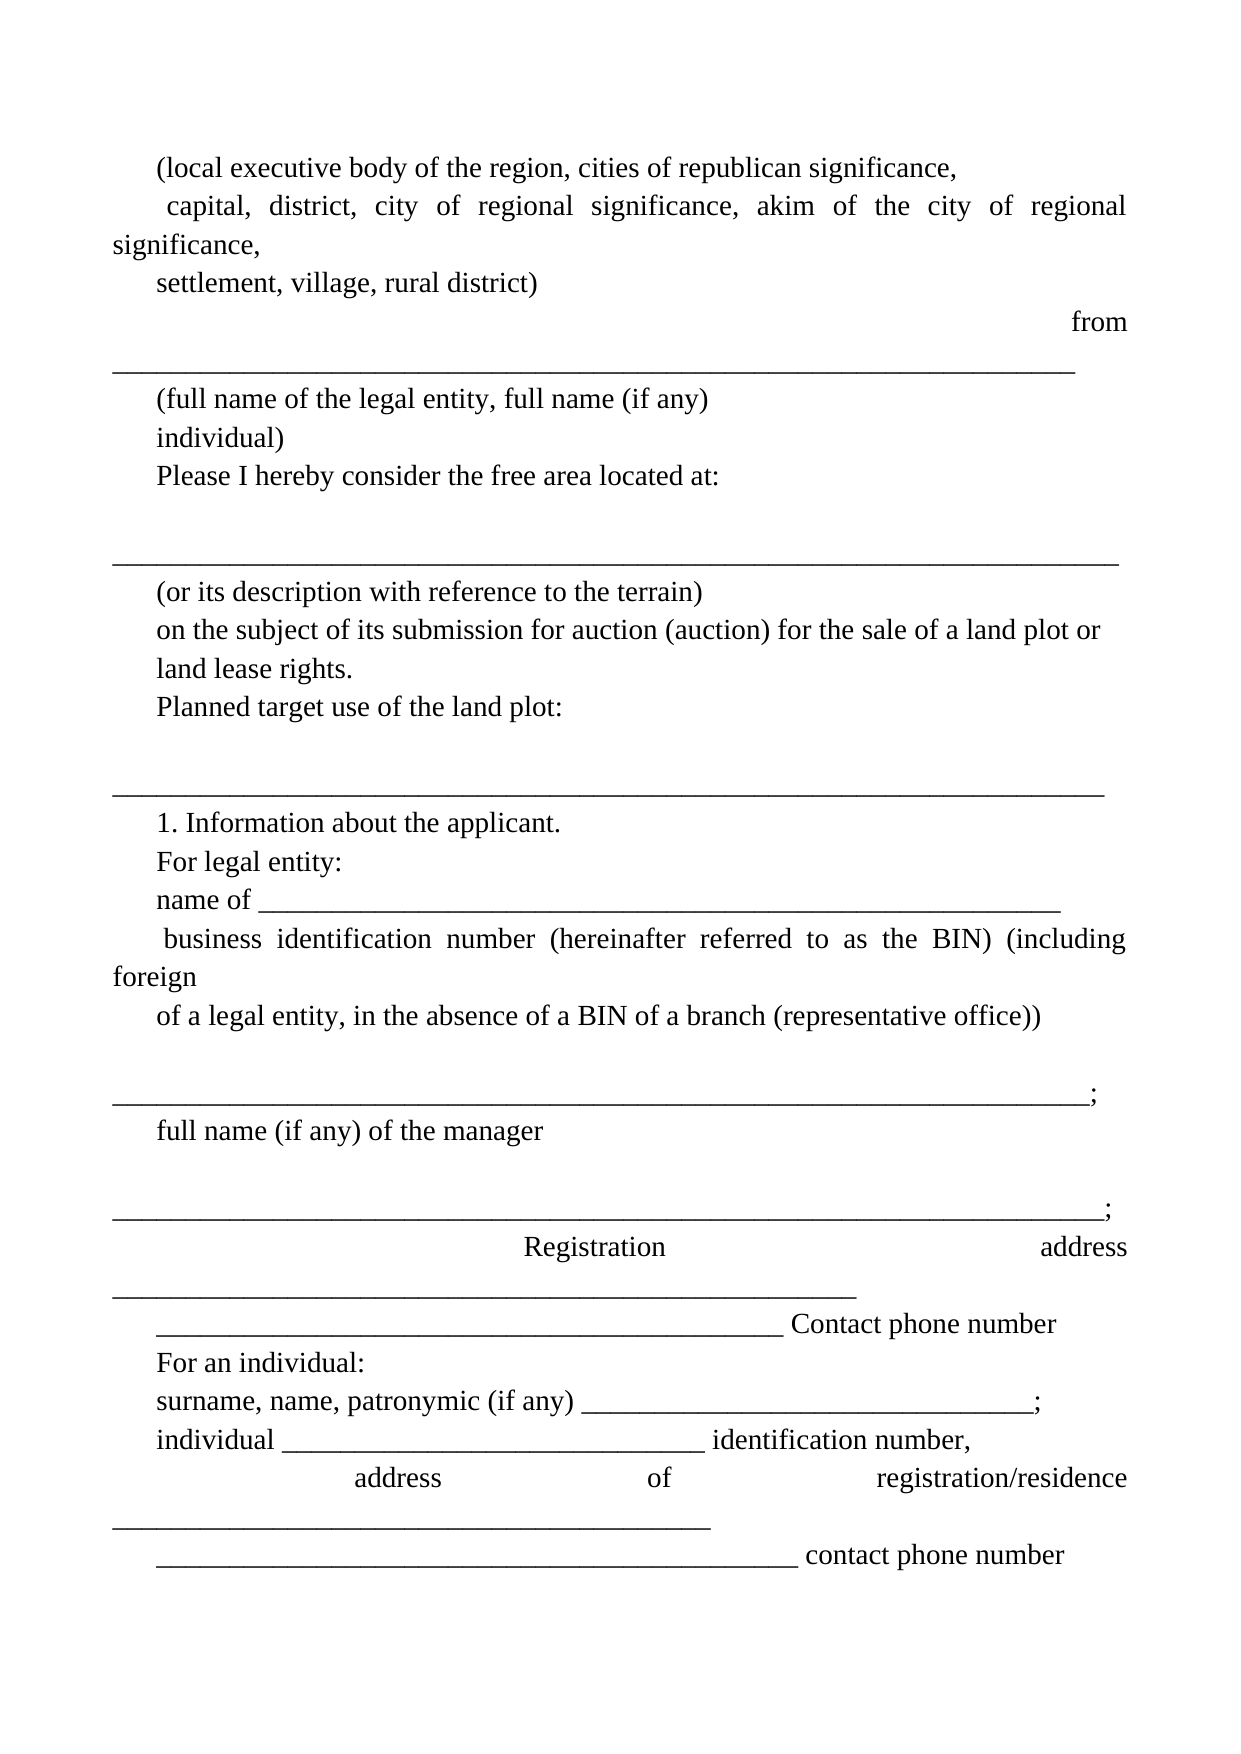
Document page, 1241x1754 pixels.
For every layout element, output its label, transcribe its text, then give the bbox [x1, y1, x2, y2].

text Registration address ___________________________________________________ [112, 1229, 1128, 1301]
text ____________________________________________________________________; [112, 1152, 1128, 1224]
text 1. Information about the applicant. [112, 805, 1128, 839]
text address of registration/residence _________________________________________ [112, 1460, 1128, 1532]
text name of _______________________________________________________ [112, 882, 1128, 916]
text from __________________________________________________________________ [112, 304, 1128, 376]
text _____________________________________________________________________ [112, 497, 1128, 569]
text individual) [112, 420, 1128, 453]
text (or its description with reference to the terrain) [112, 574, 1128, 607]
text (local executive body of the region, cities of republican significance, [112, 150, 1128, 183]
text ____________________________________________ contact phone number [112, 1537, 1128, 1571]
text business identification number (hereinafter referred to as the BIN) (including foreign [112, 921, 1128, 993]
text For legal entity: [112, 844, 1128, 877]
text individual _____________________________ identification number, [112, 1422, 1128, 1455]
text Please I hereby consider the free area located at: [112, 458, 1128, 492]
text (full name of the legal entity, full name (if any) [112, 381, 1128, 415]
text land lease rights. [112, 651, 1128, 684]
text For an individual: [112, 1345, 1128, 1378]
text surname, name, patronymic (if any) _______________________________; [112, 1383, 1128, 1417]
text on the subject of its submission for auction (auction) for the sale of a land plot or [112, 612, 1128, 646]
text ___________________________________________________________________; [112, 1036, 1128, 1108]
text ____________________________________________________________________ [112, 728, 1128, 800]
text ___________________________________________ Contact phone number [112, 1306, 1128, 1340]
text of a legal entity, in the absence of a BIN of a branch (representative office)) [112, 998, 1128, 1031]
text full name (if any) of the manager [112, 1113, 1128, 1147]
text Planned target use of the land plot: [112, 689, 1128, 723]
text settlement, village, rural district) [112, 266, 1128, 299]
text capital, district, city of regional significance, akim of the city of regional significance, [112, 188, 1128, 261]
